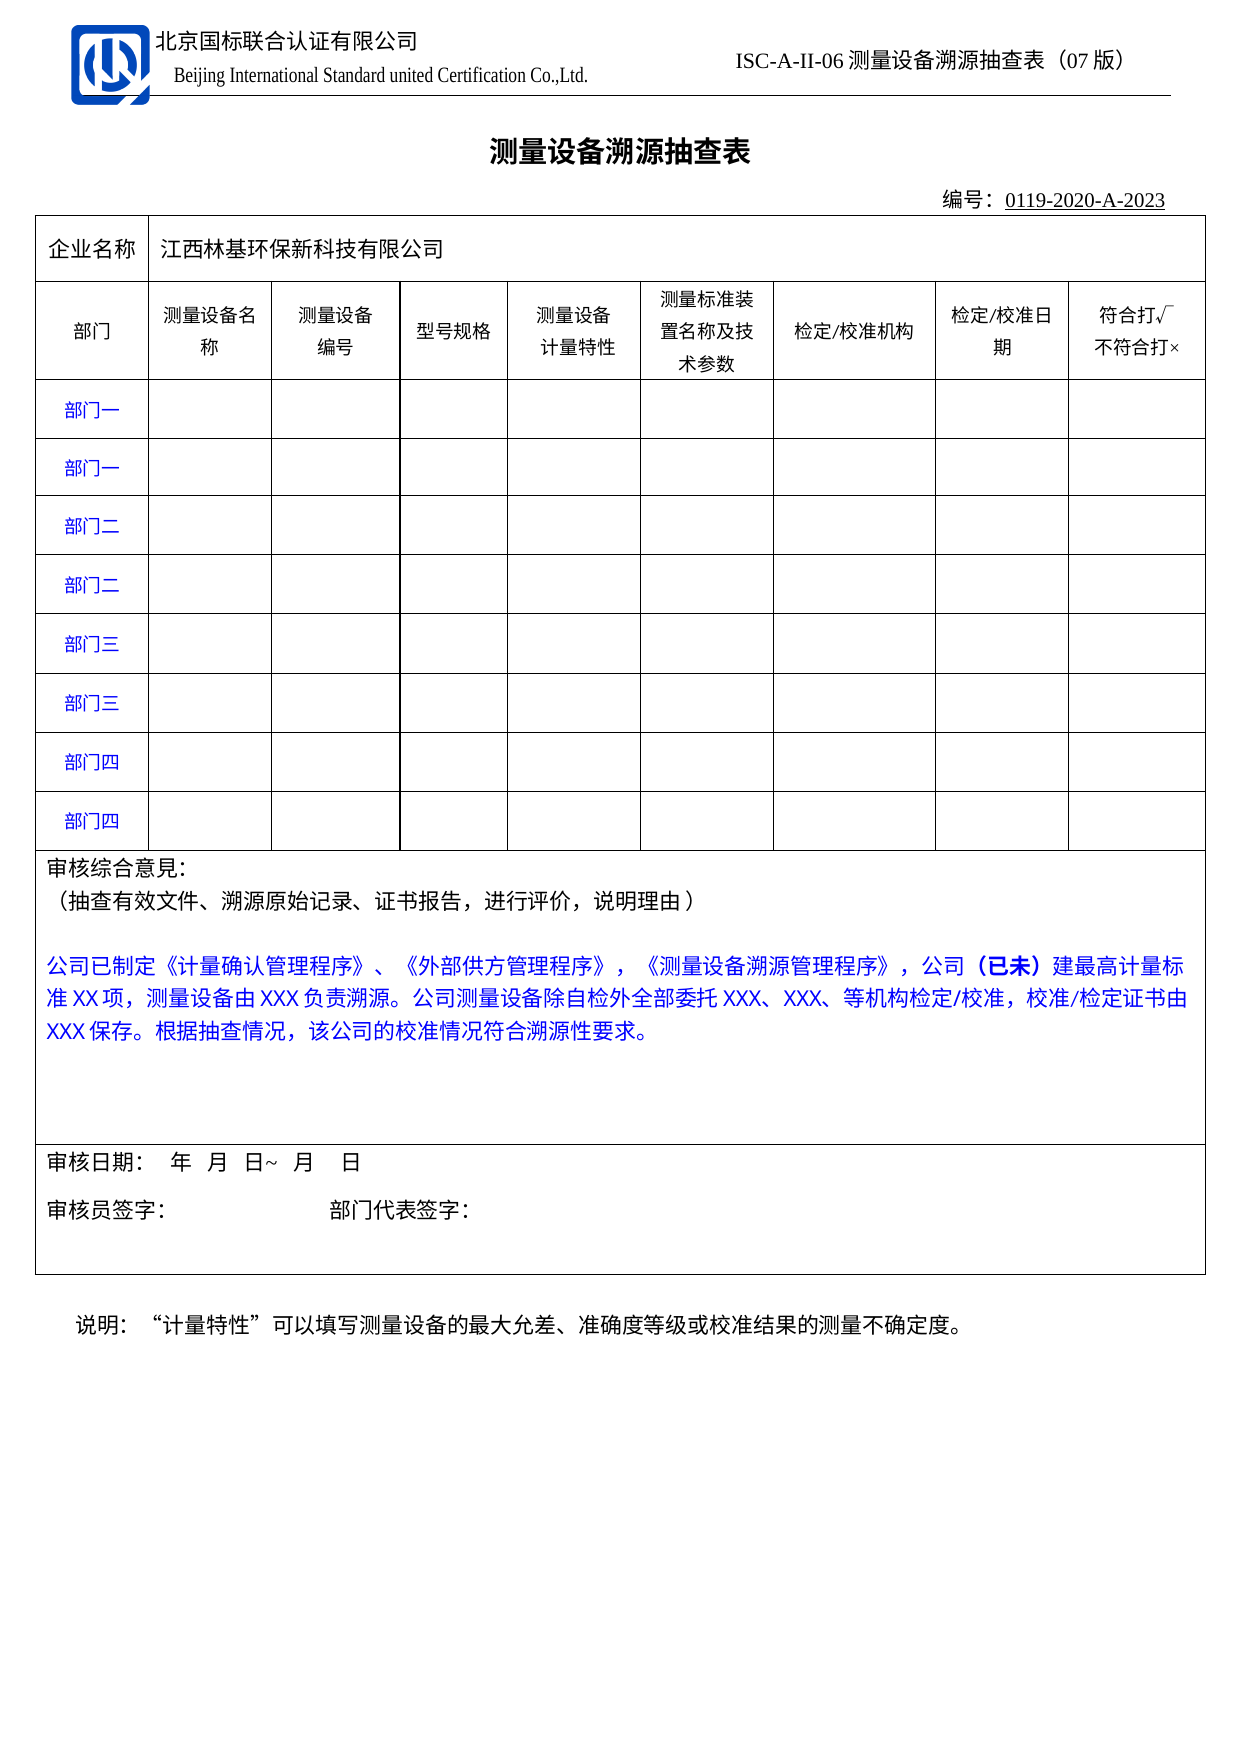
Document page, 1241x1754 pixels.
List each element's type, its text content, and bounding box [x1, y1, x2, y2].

table_cell [936, 439, 1068, 495]
table_cell [641, 674, 773, 732]
table_cell [272, 439, 399, 495]
table_cell 部门四 [36, 792, 148, 850]
table_cell [149, 733, 271, 791]
table_cell [641, 733, 773, 791]
table_cell [936, 496, 1068, 554]
table_cell [149, 496, 271, 554]
table_cell [401, 674, 507, 732]
table_cell [508, 674, 640, 732]
table_cell [641, 792, 773, 850]
table_cell 部门二 [36, 496, 148, 554]
table_cell 测量设备 编号 [272, 282, 399, 379]
table_cell [272, 614, 399, 672]
table_cell 部门二 [36, 555, 148, 613]
table_cell [774, 380, 935, 438]
table_cell [641, 439, 773, 495]
table_cell [149, 614, 271, 672]
table_cell [774, 496, 935, 554]
table_cell [641, 380, 773, 438]
table_cell 审核综合意見： （抽查有效文件、溯源原始记录、证书报告，进行评价，说明理由 ） 公司已制定《计量确认管理程序》、《外部供方管理程序》，《测量设备溯源管理程序》，公司（已未）建最高计量标准XX项，测量设备由XXX负责溯源。公司测量设备除自检外全部委托XXX、XXX、等机构检定/校准，校准/检定证书由XXX保存。根据抽查情况，该公司的校准情况符合溯源性要求。 [36, 851, 1205, 1143]
table_cell [936, 555, 1068, 613]
table_cell [936, 674, 1068, 732]
text 说明：“计量特性”可以填写测量设备的最大允差、准确度等级或校准结果的测量不确定度。 [75, 1307, 1165, 1340]
table_cell [936, 733, 1068, 791]
table_cell [1069, 496, 1205, 554]
table_cell [149, 380, 271, 438]
table_cell [641, 496, 773, 554]
table_cell [936, 792, 1068, 850]
table_cell [774, 614, 935, 672]
table_cell [401, 380, 507, 438]
table_cell [1069, 792, 1205, 850]
table_cell [272, 496, 399, 554]
text 测量设备溯源抽查表 [75, 118, 1165, 183]
table_cell 部门三 [36, 674, 148, 732]
table_cell [272, 733, 399, 791]
table_cell [149, 439, 271, 495]
table_cell [149, 555, 271, 613]
table_cell [641, 614, 773, 672]
table_cell [508, 614, 640, 672]
table_cell [401, 614, 507, 672]
table_cell [774, 792, 935, 850]
table_cell [1069, 380, 1205, 438]
text 编号：0119-2020-A-2023 [75, 183, 1165, 215]
table_cell [272, 555, 399, 613]
table_cell 部门三 [36, 614, 148, 672]
table_cell 部门一 [36, 380, 148, 438]
table_cell [508, 792, 640, 850]
table_cell 测量设备 计量特性 [508, 282, 640, 379]
table_cell [1069, 555, 1205, 613]
table_cell [936, 380, 1068, 438]
picture [71, 25, 150, 105]
table_header 企业名称 [36, 216, 148, 281]
table_header 江西林基环保新科技有限公司 [149, 216, 1205, 281]
table_cell [272, 380, 399, 438]
table_cell 检定/校准机构 [774, 282, 935, 379]
table_cell [508, 555, 640, 613]
table_cell [936, 614, 1068, 672]
table_cell 部门 [36, 282, 148, 379]
table_cell 符合打√ 不符合打× [1069, 282, 1205, 379]
table_cell [774, 733, 935, 791]
table_cell [508, 496, 640, 554]
table_cell [272, 792, 399, 850]
table_cell [401, 733, 507, 791]
table_cell 部门四 [36, 733, 148, 791]
table_cell [401, 555, 507, 613]
table_cell [401, 496, 507, 554]
table_cell [149, 792, 271, 850]
table_cell [508, 380, 640, 438]
table_cell 测量标准装置名称及技术参数 [641, 282, 773, 379]
table_cell 检定/校准日期 [936, 282, 1068, 379]
table_cell [272, 674, 399, 732]
table_cell [1069, 439, 1205, 495]
table_cell [774, 674, 935, 732]
table_cell [774, 439, 935, 495]
table_cell [1069, 614, 1205, 672]
table_cell [508, 733, 640, 791]
table_cell [641, 555, 773, 613]
table_cell 测量设备名称 [149, 282, 271, 379]
table_cell [149, 674, 271, 732]
table_cell 审核日期： 年 月 日~ 月 日 审核员签字： 部门代表签字： [36, 1145, 1205, 1274]
table_cell 型号规格 [401, 282, 507, 379]
table_cell [401, 792, 507, 850]
table_cell 部门一 [36, 439, 148, 495]
table_cell [401, 439, 507, 495]
table_cell [1069, 674, 1205, 732]
table_cell [508, 439, 640, 495]
table_cell [774, 555, 935, 613]
table_cell [1069, 733, 1205, 791]
